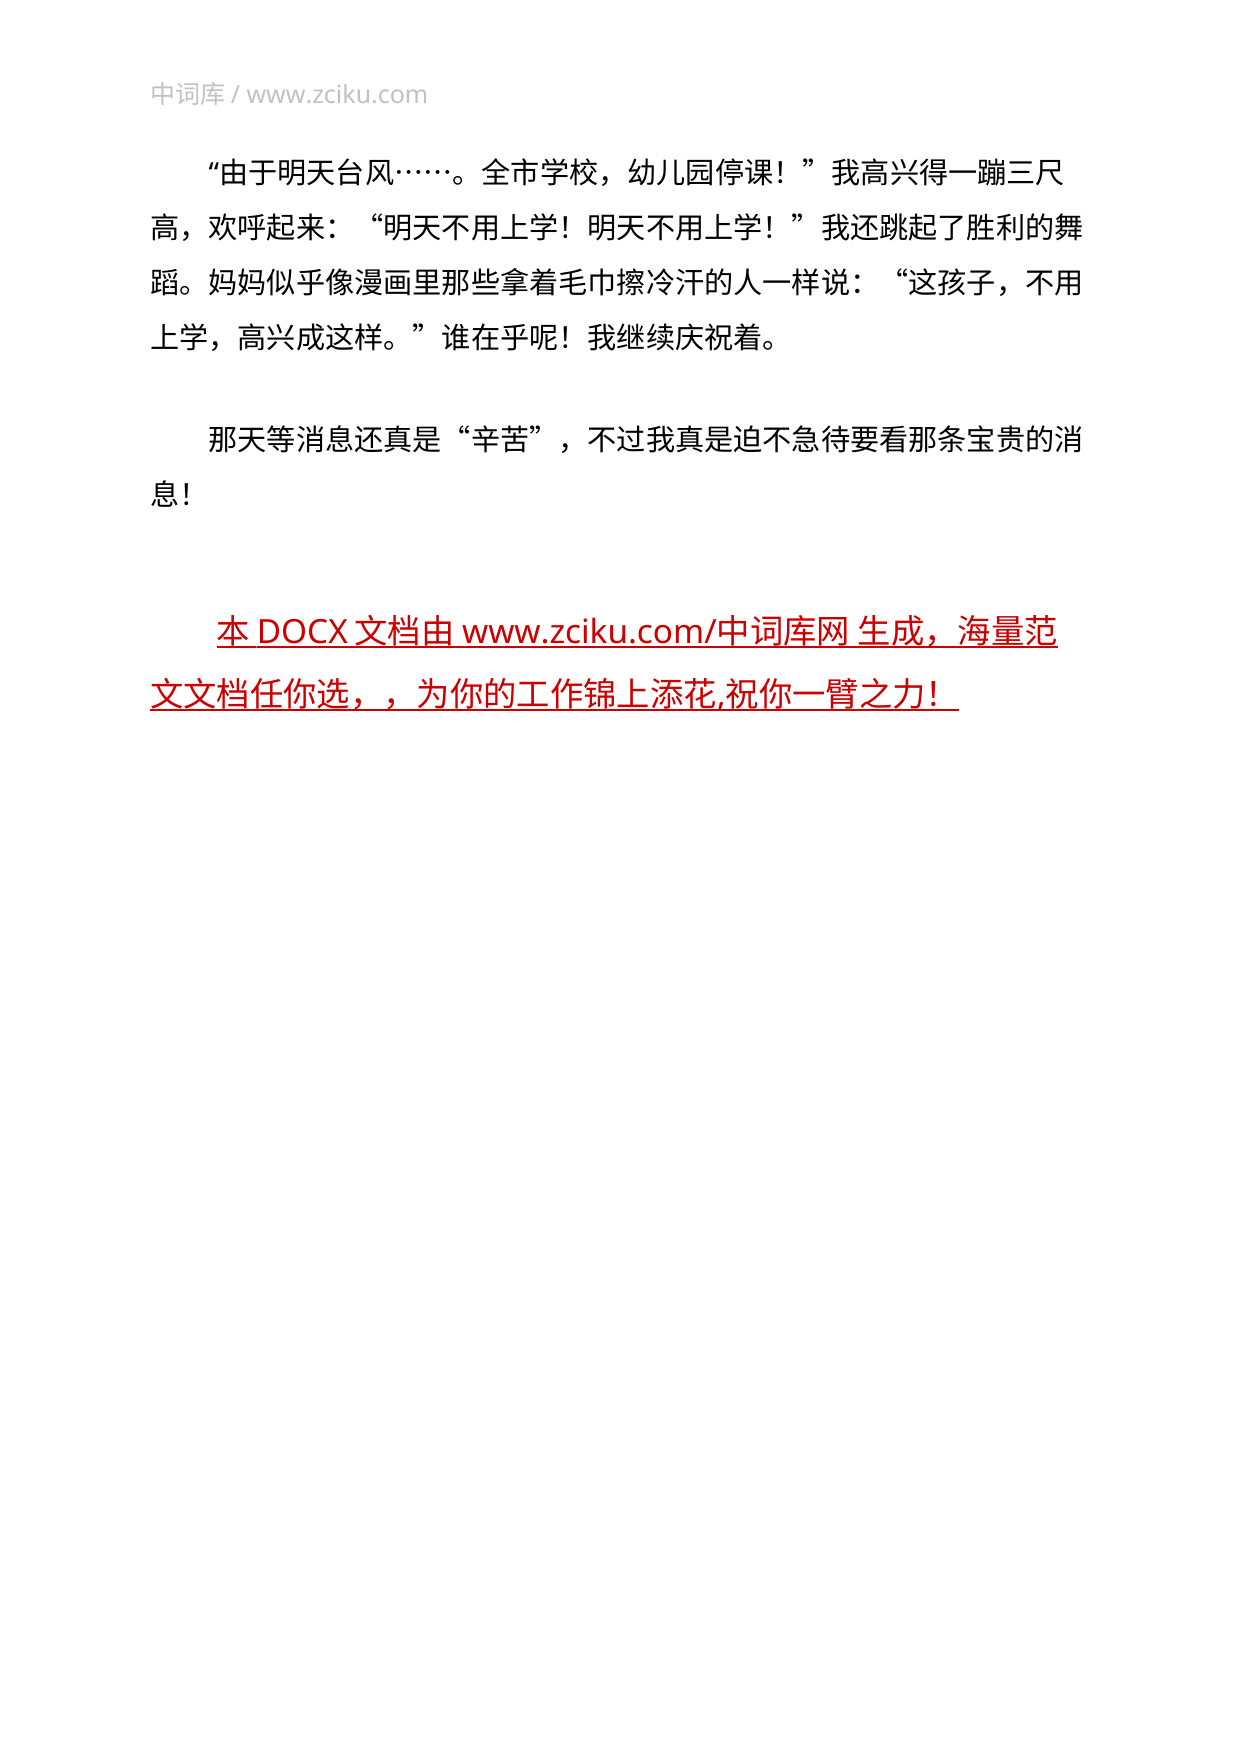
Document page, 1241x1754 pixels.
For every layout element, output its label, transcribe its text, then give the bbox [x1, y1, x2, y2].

text 那天等消息还真是“辛苦”，不过我真是迫不急待要看那条宝贵的消息！ [150, 417, 1090, 514]
text “由于明天台风……。全市学校，幼儿园停课！”我高兴得一蹦三尺高，欢呼起来：“明天不用上学！明天不用上学！”我还跳起了胜利的舞蹈。妈妈似乎像漫画里那些拿着毛巾擦冷汗的人一样说：“这孩子，不用上学，高兴成这样。”谁在乎呢！我继续庆祝着。 [150, 150, 1090, 357]
text 本DOCX文档由 www.zciku.com/中词库网 生成，海量范文文档任你选，，为你的工作锦上添花,祝你一臂之力！ [150, 604, 1090, 716]
